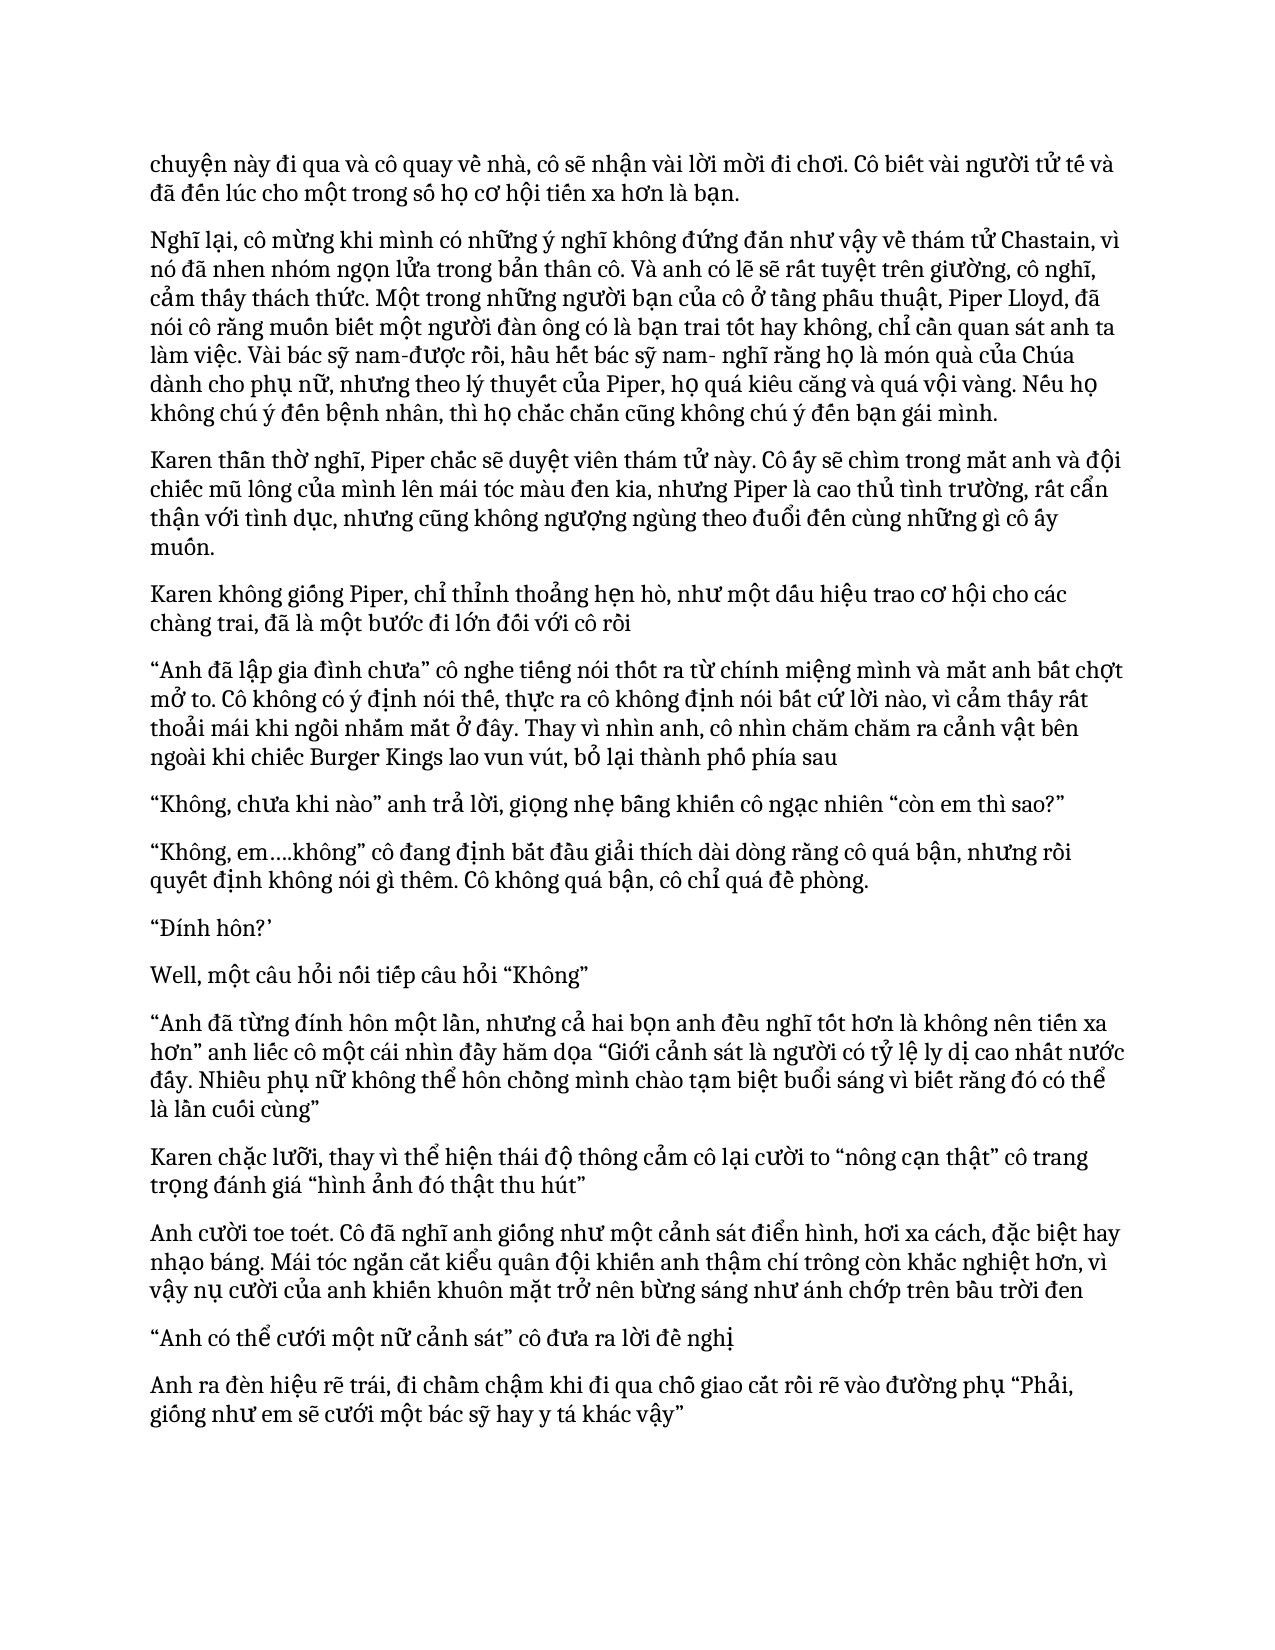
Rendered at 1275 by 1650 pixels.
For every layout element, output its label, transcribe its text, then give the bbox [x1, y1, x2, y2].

text “Anh có thể cưới một nữ cảnh sát” cô đưa ra lời đề nghị [150, 1324, 1125, 1352]
text Karen thẫn thờ nghĩ, Piper chắc sẽ duyệt viên thám tử này. Cô ấy sẽ chìm trong mắt anh và đội chiếc mũ lông của mình lên mái tóc màu đen kia, nhưng Piper là cao thủ tình trường, rất cẩn thận với tình dục, nhưng cũng không ngượng ngùng theo đuổi đến cùng những gì cô ấy muốn. [150, 446, 1125, 561]
text “Không, chưa khi nào” anh trả lời, giọng nhẹ bẫng khiến cô ngạc nhiên “còn em thì sao?” [150, 790, 1125, 819]
text “Anh đã từng đính hôn một lần, nhưng cả hai bọn anh đều nghĩ tốt hơn là không nên tiến xa hơn” anh liếc cô một cái nhìn đầy hăm dọa “Giới cảnh sát là người có tỷ lệ ly dị cao nhất nước đấy. Nhiều phụ nữ không thể hôn chồng mình chào tạm biệt buổi sáng vì biết rằng đó có thể là lần cuối cùng” [150, 1009, 1125, 1124]
text Karen không giống Piper, chỉ thỉnh thoảng hẹn hò, như một dấu hiệu trao cơ hội cho các chàng trai, đã là một bước đi lớn đối với cô rồi [150, 580, 1125, 637]
text “Không, em….không” cô đang định bắt đầu giải thích dài dòng rằng cô quá bận, nhưng rồi quyết định không nói gì thêm. Cô không quá bận, cô chỉ quá đề phòng. [150, 837, 1125, 895]
text Karen chặc lưỡi, thay vì thể hiện thái độ thông cảm cô lại cười to “nông cạn thật” cô trang trọng đánh giá “hình ảnh đó thật thu hút” [150, 1142, 1125, 1200]
text Anh ra đèn hiệu rẽ trái, đi chầm chậm khi đi qua chỗ giao cắt rồi rẽ vào đường phụ “Phải, giống như em sẽ cưới một bác sỹ hay y tá khác vậy” [150, 1371, 1125, 1429]
text “Đính hôn?’ [150, 914, 1125, 942]
text “Anh đã lập gia đình chưa” cô nghe tiếng nói thốt ra từ chính miệng mình và mắt anh bất chợt mở to. Cô không có ý định nói thế, thực ra cô không định nói bất cứ lời nào, vì cảm thấy rất thoải mái khi ngồi nhắm mắt ở đây. Thay vì nhìn anh, cô nhìn chăm chăm ra cảnh vật bên ngoài khi chiếc Burger Kings lao vun vút, bỏ lại thành phố phía sau [150, 656, 1125, 771]
text Nghĩ lại, cô mừng khi mình có những ý nghĩ không đứng đắn như vậy về thám tử Chastain, vì nó đã nhen nhóm ngọn lửa trong bản thân cô. Và anh có lẽ sẽ rất tuyệt trên giường, cô nghĩ, cảm thấy thách thức. Một trong những người bạn của cô ở tầng phẫu thuật, Piper Lloyd, đã nói cô rằng muốn biết một người đàn ông có là bạn trai tốt hay không, chỉ cần quan sát anh ta làm việc. Vài bác sỹ nam-được rồi, hầu hết bác sỹ nam- nghĩ rằng họ là món quà của Chúa dành cho phụ nữ, nhưng theo lý thuyết của Piper, họ quá kiêu căng và quá vội vàng. Nếu họ không chú ý đến bệnh nhân, thì họ chắc chắn cũng không chú ý đến bạn gái mình. [150, 226, 1125, 427]
text Well, một câu hỏi nối tiếp câu hỏi “Không” [150, 961, 1125, 990]
text Anh cười toe toét. Cô đã nghĩ anh giống như một cảnh sát điển hình, hơi xa cách, đặc biệt hay nhạo báng. Mái tóc ngắn cắt kiểu quân đội khiến anh thậm chí trông còn khắc nghiệt hơn, vì vậy nụ cười của anh khiến khuôn mặt trở nên bừng sáng như ánh chớp trên bầu trời đen [150, 1219, 1125, 1305]
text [150, 150, 1125, 207]
